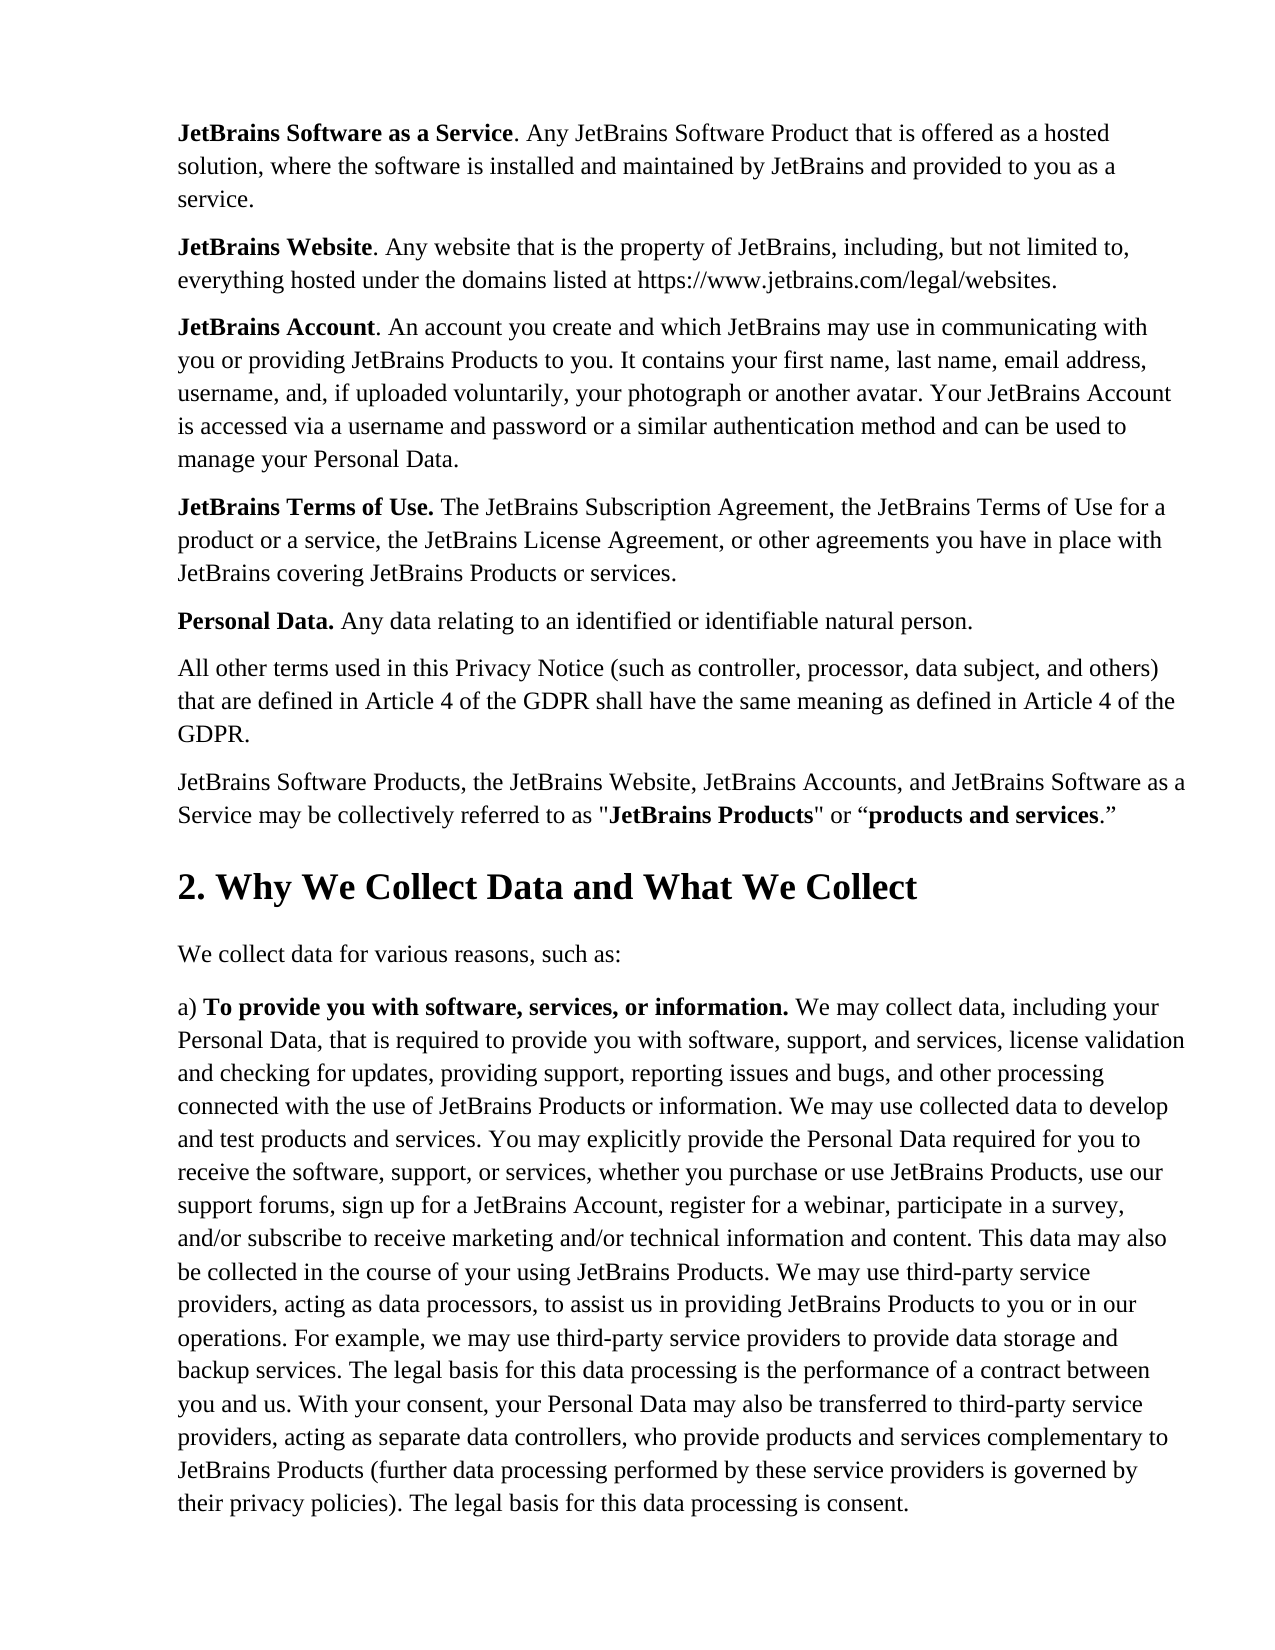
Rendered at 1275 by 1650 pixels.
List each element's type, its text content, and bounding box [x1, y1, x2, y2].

subtitle 2. Why We Collect Data and What We Collect [177, 864, 1186, 907]
text JetBrains Account. An account you create and which JetBrains may use in communicating with you or providing JetBrains Products to you. It contains your first name, last name, email address, username, and, if uploaded voluntarily, your photograph or another avatar. Your JetBrains Account is accessed via a username and password or a similar authentication method and can be used to manage your Personal Data. [177, 312, 1186, 473]
text JetBrains Software Products, the JetBrains Website, JetBrains Accounts, and JetBrains Software as a Service may be collectively referred to as "JetBrains Products" or “products and services.” [177, 767, 1186, 829]
text Personal Data. Any data relating to an identified or identifiable natural person. [177, 606, 1186, 634]
text JetBrains Terms of Use. The JetBrains Subscription Agreement, the JetBrains Terms of Use for a product or a service, the JetBrains License Agreement, or other agreements you have in place with JetBrains covering JetBrains Products or services. [177, 492, 1186, 587]
text JetBrains Software as a Service. Any JetBrains Software Product that is offered as a hosted solution, where the software is installed and maintained by JetBrains and provided to you as a service. [177, 118, 1186, 213]
text All other terms used in this Privacy Notice (such as controller, processor, data subject, and others) that are defined in Article 4 of the GDPR shall have the same meaning as defined in Article 4 of the GDPR. [177, 653, 1186, 748]
text JetBrains Website. Any website that is the property of JetBrains, including, but not limited to, everything hosted under the domains listed at https://www.jetbrains.com/legal/websites. [177, 232, 1186, 293]
text a) To provide you with software, services, or information. We may collect data, including your Personal Data, that is required to provide you with software, support, and services, license validation and checking for updates, providing support, reporting issues and bugs, and other processing connected with the use of JetBrains Products or information. We may use collected data to develop and test products and services. You may explicitly provide the Personal Data required for you to receive the software, support, or services, whether you purchase or use JetBrains Products, use our support forums, sign up for a JetBrains Account, register for a webinar, participate in a survey, and/or subscribe to receive marketing and/or technical information and content. This data may also be collected in the course of your using JetBrains Products. We may use third-party service providers, acting as data processors, to assist us in providing JetBrains Products to you or in our operations. For example, we may use third-party service providers to provide data storage and backup services. The legal basis for this data processing is the performance of a contract between you and us. With your consent, your Personal Data may also be transferred to third-party service providers, acting as separate data controllers, who provide products and services complementary to JetBrains Products (further data processing performed by these service providers is governed by their privacy policies). The legal basis for this data processing is consent. [177, 992, 1186, 1516]
